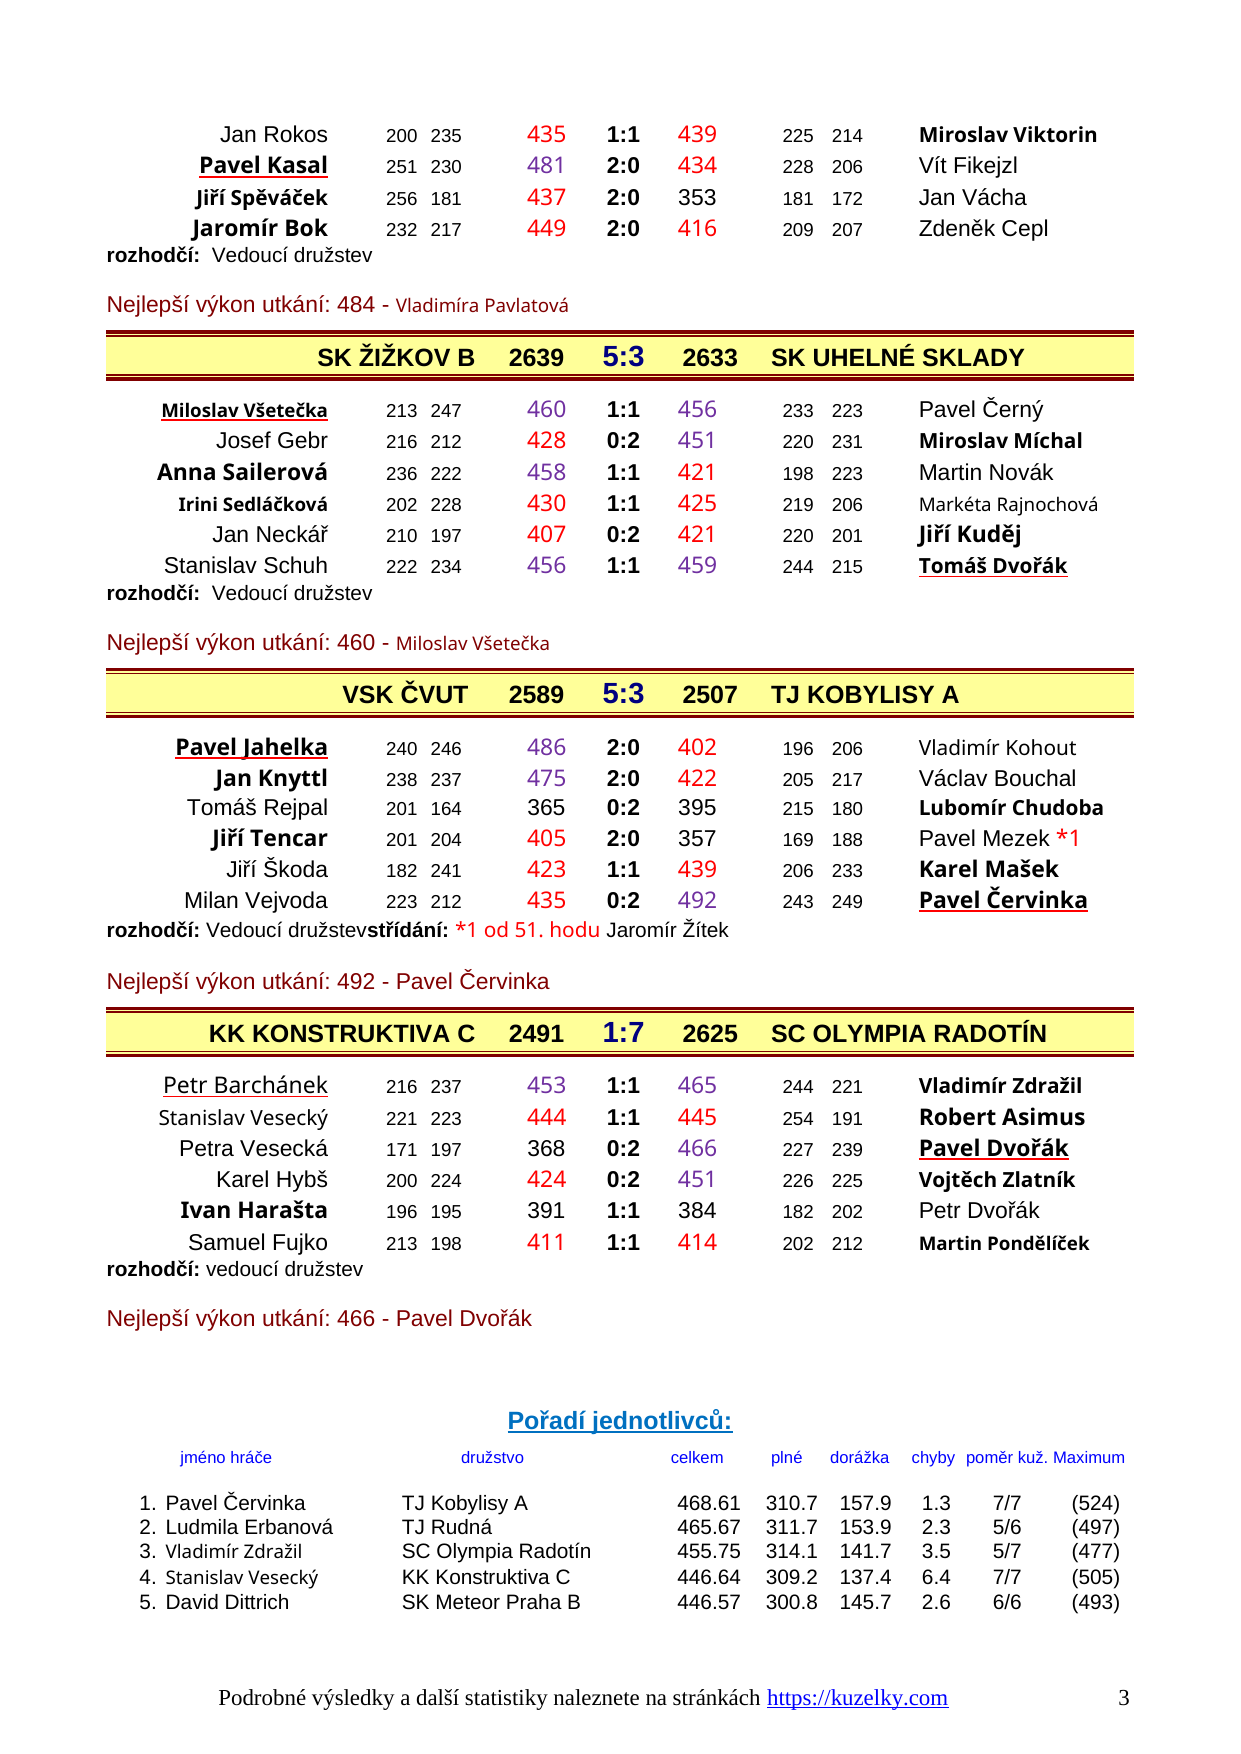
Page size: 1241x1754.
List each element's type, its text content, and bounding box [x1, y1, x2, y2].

text Karel Hybš 200 224 424 0:2 451 226 225 Vojtěch Zlatník [106, 1163, 1134, 1194]
text rozhodčí: Vedoucí družstevstřídání: *1 od 51. hodu Jaromír Žítek [106, 915, 1134, 944]
text Tomáš Rejpal 201 164 365 0:2 395 215 180 Lubomír Chudoba [106, 793, 1134, 822]
text SK Žižkov B 2639 5:3 2633 SK Uhelné sklady [106, 337, 1134, 374]
text Josef Gebr 216 212 428 0:2 451 220 231 Miroslav Míchal [106, 424, 1134, 456]
text 3. Vladimír Zdražil SC Olympia Radotín 455.75 314.1 141.7 3.5 5/7 (477) [106, 1539, 1134, 1564]
text Jiří Spěváček 256 181 437 2:0 353 181 172 Jan Vácha [106, 181, 1134, 212]
text Miloslav Všetečka 213 247 460 1:1 456 233 223 Pavel Černý [106, 393, 1134, 424]
text Jaromír Bok 232 217 449 2:0 416 209 207 Zdeněk Cepl [106, 212, 1134, 243]
text Nejlepší výkon utkání: 466 - Pavel Dvořák [106, 1305, 1134, 1331]
text Jiří Škoda 182 241 423 1:1 439 206 233 Karel Mašek [106, 853, 1134, 884]
text Pavel Kasal 251 230 481 2:0 434 228 206 Vít Fikejzl [106, 149, 1134, 181]
text Jan Knyttl 238 237 475 2:0 422 205 217 Václav Bouchal [106, 762, 1134, 793]
text Stanislav Vesecký 221 223 444 1:1 445 254 191 Robert Asimus [106, 1101, 1134, 1132]
text Milan Vejvoda 223 212 435 0:2 492 243 249 Pavel Červinka [106, 884, 1134, 915]
text Stanislav Schuh 222 234 456 1:1 459 244 215 Tomáš Dvořák [106, 549, 1134, 581]
text Petra Vesecká 171 197 368 0:2 466 227 239 Pavel Dvořák [106, 1132, 1134, 1163]
text KK Konstruktiva C 2491 1:7 2625 SC Olympia Radotín [106, 1013, 1134, 1051]
text Jiří Tencar 201 204 405 2:0 357 169 188 Pavel Mezek *1 [106, 822, 1134, 853]
text Jan Rokos 200 235 435 1:1 439 225 214 Miroslav Viktorin [106, 118, 1134, 149]
text 1. Pavel Červinka TJ Kobylisy A 468.61 310.7 157.9 1.3 7/7 (524) [106, 1491, 1134, 1515]
text Nejlepší výkon utkání: 484 - Vladimíra Pavlatová [106, 291, 1134, 318]
text Jan Neckář 210 197 407 0:2 421 220 201 Jiří Kuděj [106, 518, 1134, 549]
text rozhodčí: Vedoucí družstev [106, 243, 1134, 267]
text Pořadí jednotlivců: [94, 1406, 1145, 1435]
text Irini Sedláčková 202 228 430 1:1 425 219 206 Markéta Rajnochová [106, 487, 1134, 518]
text Pavel Jahelka 240 246 486 2:0 402 196 206 Vladimír Kohout [106, 731, 1134, 762]
text 2. Ludmila Erbanová TJ Rudná 465.67 311.7 153.9 2.3 5/6 (497) [106, 1515, 1134, 1539]
text rozhodčí: Vedoucí družstev [106, 581, 1134, 604]
text Ivan Harašta 196 195 391 1:1 384 182 202 Petr Dvořák [106, 1194, 1134, 1226]
text jméno hráče družstvo celkem plné dorážka chyby poměr kuž. Maximum [106, 1448, 1134, 1467]
text Anna Sailerová 236 222 458 1:1 421 198 223 Martin Novák [106, 456, 1134, 487]
text Nejlepší výkon utkání: 492 - Pavel Červinka [106, 968, 1134, 994]
text rozhodčí: vedoucí družstev [106, 1257, 1134, 1281]
text 5. David Dittrich SK Meteor Praha B 446.57 300.8 145.7 2.6 6/6 (493) [106, 1590, 1134, 1614]
text Petr Barchánek 216 237 453 1:1 465 244 221 Vladimír Zdražil [106, 1069, 1134, 1101]
text Samuel Fujko 213 198 411 1:1 414 202 212 Martin Pondělíček [106, 1226, 1134, 1257]
text VSK ČVUT 2589 5:3 2507 TJ Kobylisy A [106, 674, 1134, 712]
text Nejlepší výkon utkání: 460 - Miloslav Všetečka [106, 628, 1134, 655]
text 4. Stanislav Vesecký KK Konstruktiva C 446.64 309.2 137.4 6.4 7/7 (505) [106, 1564, 1134, 1590]
